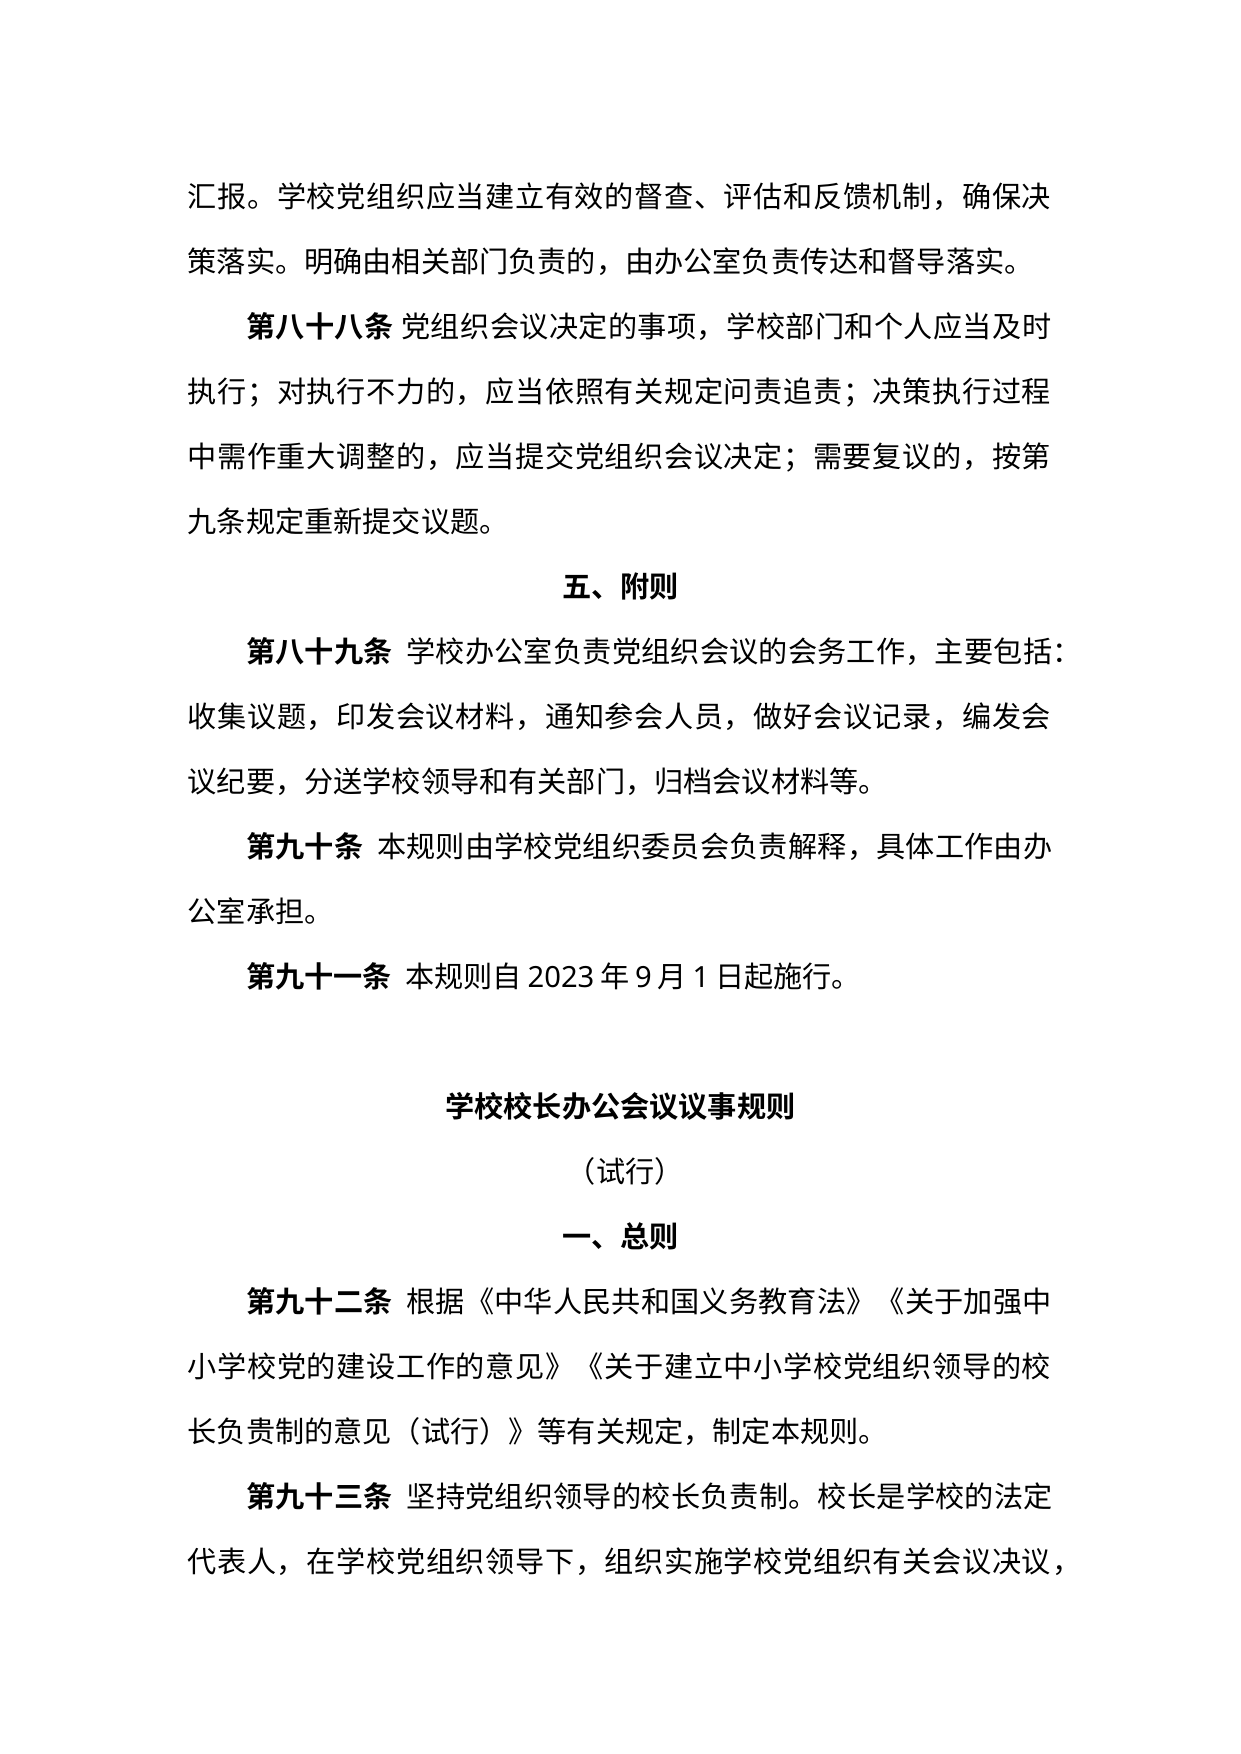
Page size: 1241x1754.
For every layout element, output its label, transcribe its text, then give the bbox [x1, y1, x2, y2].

text 第八十八条 党组织会议决定的事项，学校部门和个人应当及时执行；对执行不力的，应当依照有关规定问责追责；决策执行过程中需作重大调整的，应当提交党组织会议决定；需要复议的，按第九条规定重新提交议题。 [187, 292, 1053, 552]
text 学校校长办公会议议事规则 [187, 1072, 1053, 1137]
text 第八十九条 学校办公室负责党组织会议的会务工作，主要包括：收集议题，印发会议材料，通知参会人员，做好会议记录，编发会议纪要，分送学校领导和有关部门，归档会议材料等。 [187, 617, 1053, 812]
text 第九十一条 本规则自2023年9月1日起施行。 [187, 942, 1053, 1007]
text 五、附则 [187, 552, 1053, 617]
text （试行） [187, 1137, 1053, 1202]
text 一、总则 [187, 1202, 1053, 1267]
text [187, 162, 1053, 292]
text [187, 1462, 1053, 1592]
text 第九十二条 根据《中华人民共和国义务教育法》《关于加强中小学校党的建设工作的意见》《关于建立中小学校党组织领导的校长负贵制的意见（试行）》等有关规定，制定本规则。 [187, 1267, 1053, 1462]
text 第九十条 本规则由学校党组织委员会负责解释，具体工作由办公室承担。 [187, 812, 1053, 942]
